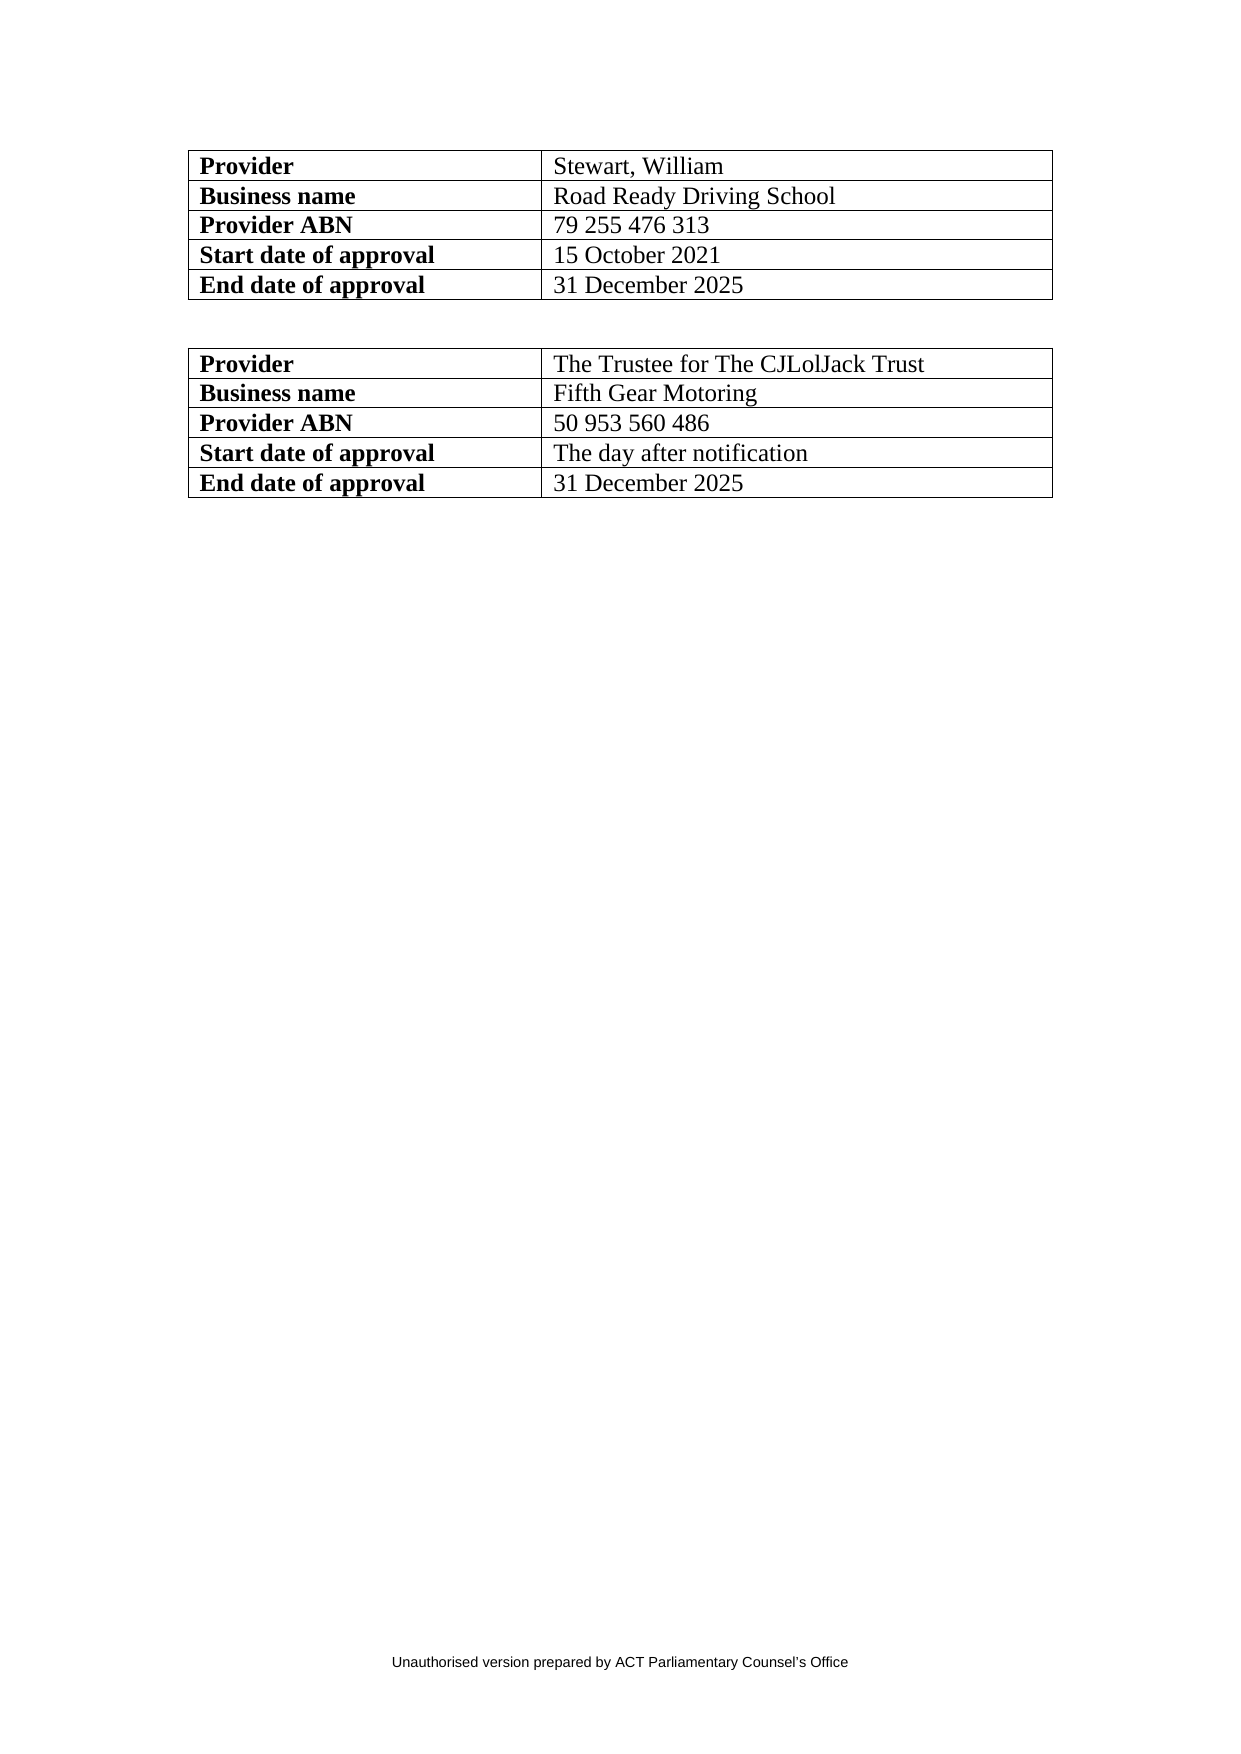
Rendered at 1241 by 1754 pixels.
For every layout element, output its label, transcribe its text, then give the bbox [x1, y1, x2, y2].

table_cell Fifth Gear Motoring [542, 379, 1052, 407]
table_cell Provider ABN [189, 408, 541, 437]
table_header Stewart, William [542, 151, 1052, 180]
table_cell 15 October 2021 [542, 240, 1052, 269]
table_cell Road Ready Driving School [542, 181, 1052, 209]
table_cell Start date of approval [189, 240, 541, 269]
table_cell Business name [189, 379, 541, 407]
table_cell The day after notification [542, 438, 1052, 467]
table_cell 31 December 2025 [542, 468, 1052, 497]
table_header Provider [189, 349, 541, 377]
table_cell End date of approval [189, 468, 541, 497]
table_cell 79 255 476 313 [542, 211, 1052, 239]
table_cell 50 953 560 486 [542, 408, 1052, 437]
table_cell 31 December 2025 [542, 270, 1052, 299]
table_cell End date of approval [189, 270, 541, 299]
table_cell Business name [189, 181, 541, 209]
table_cell Start date of approval [189, 438, 541, 467]
table_header The Trustee for The CJLolJack Trust [542, 349, 1052, 377]
table_header Provider [189, 151, 541, 180]
table_cell Provider ABN [189, 211, 541, 239]
